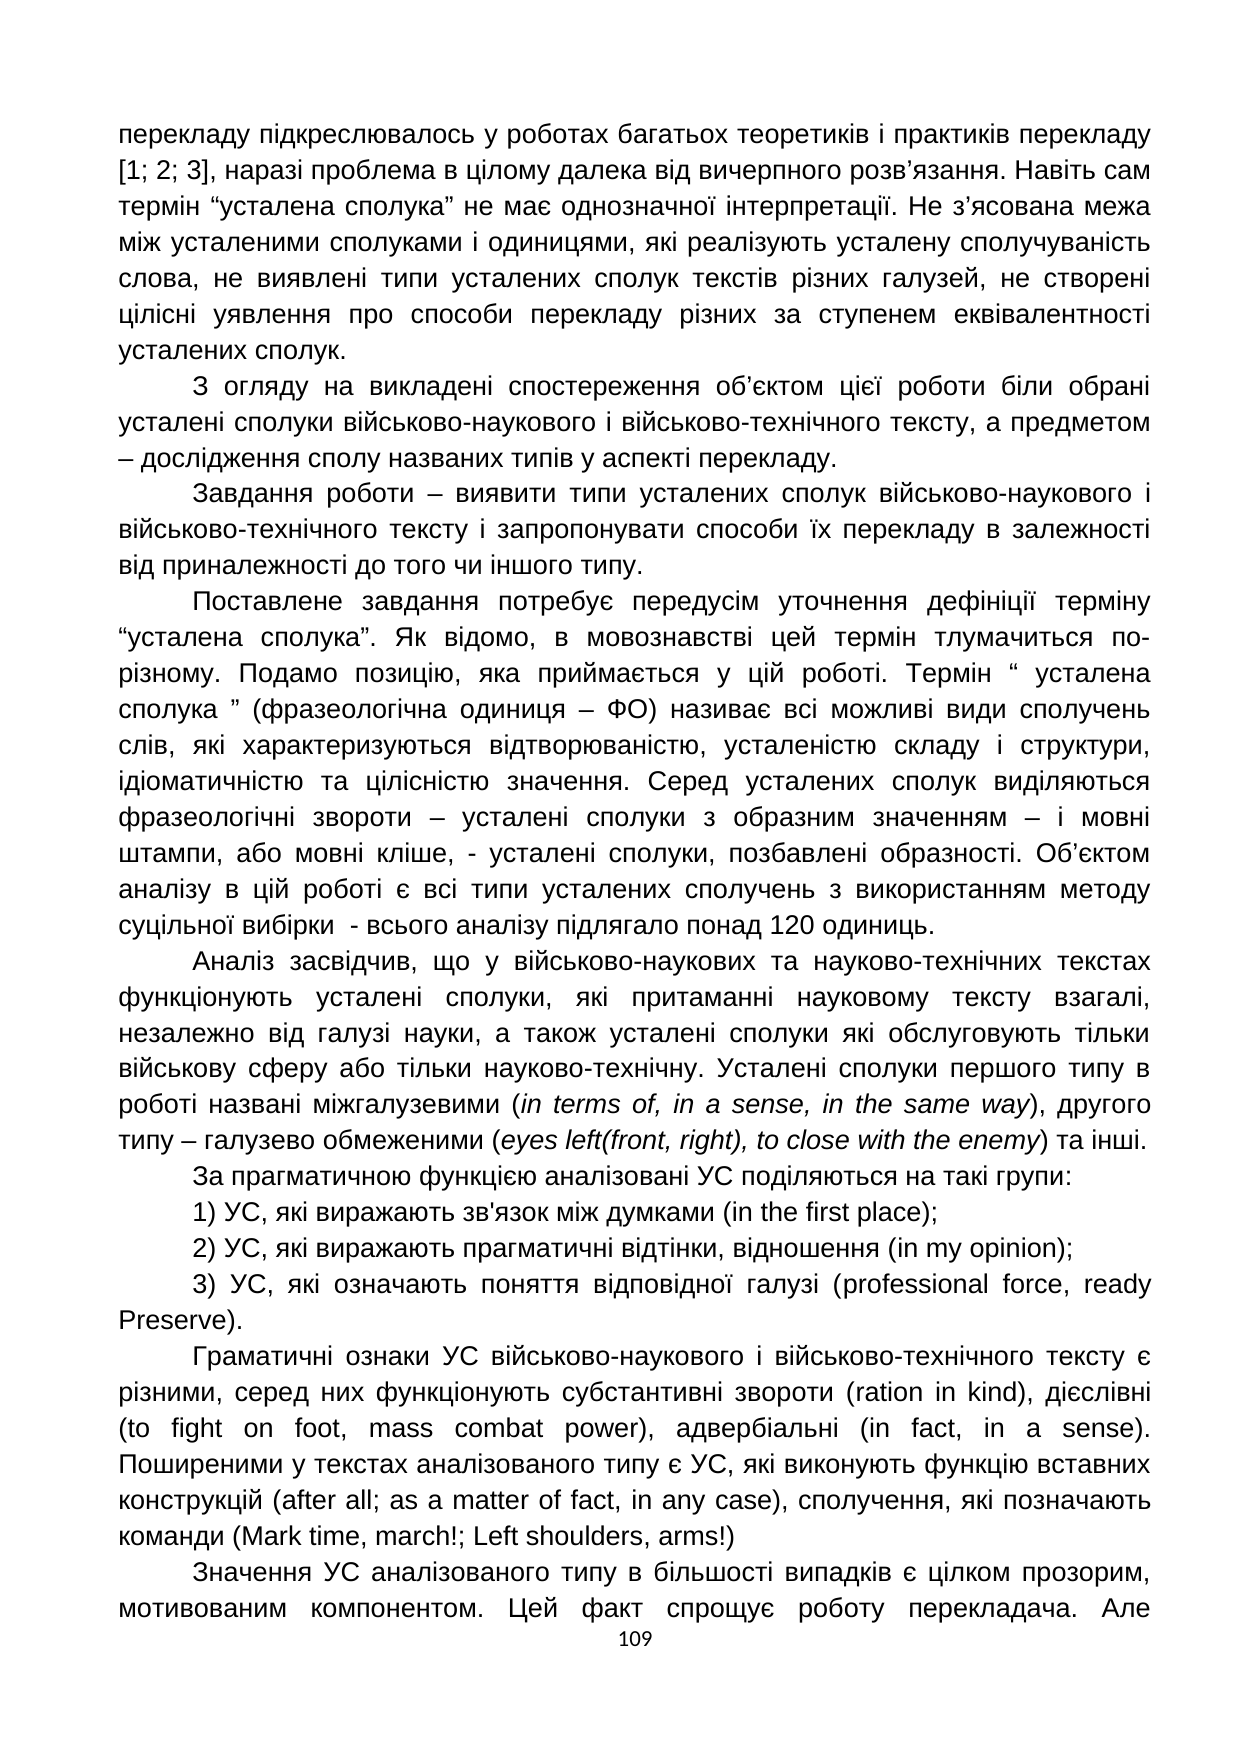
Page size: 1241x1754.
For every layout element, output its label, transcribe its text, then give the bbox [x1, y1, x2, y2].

text Аналіз засвідчив, що у військово-наукових та науково-технічних текстах функціонують усталені сполуки, які притаманні науковому тексту взагалі, незалежно від галузі науки, а також усталені сполуки які обслуговують тільки військову сферу або тільки науково-технічну. Усталені сполуки першого типу в роботі названі міжгалузевими (in terms of, in a sense, in the same way), другого типу – галузево обмеженими (eyes left(front, right), to close with the enemy) та інші. [118, 945, 1152, 1156]
text Поставлене завдання потребує передусім уточнення дефініції терміну “усталена сполука”. Як відомо, в мовознавстві цей термін тлумачиться по-різному. Подамо позицію, яка приймається у цій роботі. Термін “ усталена сполука ” (фразеологічна одиниця – ФО) називає всі можливі види сполучень слів, які характеризуються відтворюваністю, усталеністю складу і структури, ідіоматичністю та цілісністю значення. Серед усталених сполук виділяються фразеологічні звороти – усталені сполуки з образним значенням – і мовні штампи, або мовні кліше, - усталені сполуки, позбавлені образності. Об’єктом аналізу в цій роботі є всі типи усталених сполучень з використанням методу суцільної вибірки - всього аналізу підлягало понад 120 одиниць. [118, 585, 1152, 940]
text Завдання роботи – виявити типи усталених сполук військово-наукового і військово-технічного тексту і запропонувати способи їх перекладу в залежності від приналежності до того чи іншого типу. [118, 477, 1152, 581]
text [118, 1556, 1152, 1623]
text З огляду на викладені спостереження об’єктом цієї роботи біли обрані усталені сполуки військово-наукового і військово-технічного тексту, а предметом – дослідження сполу названих типів у аспекті перекладу. [118, 370, 1152, 473]
text За прагматичною функцією аналізовані УС поділяються на такі групи: [118, 1160, 1152, 1192]
text 2) УС, які виражають прагматичні відтінки, відношення (in my opinion); [118, 1232, 1152, 1263]
text 3) УС, які означають поняття відповідної галузі (professional force, ready Preserve). [118, 1268, 1152, 1335]
text 1) УС, які виражають зв'язок між думками (in the first place); [118, 1196, 1152, 1227]
text Граматичні ознаки УС військово-наукового і військово-технічного тексту є різними, серед них функціонують субстантивні звороти (ration in kind), дієслівні (to fight on foot, mass combat power), адвербіальні (in fact, in a sense). Поширеними у текстах аналізованого типу є УС, які виконують функцію вставних конструкцій (after all; as a matter of fact, in any case), сполучення, які позначають команди (Mark time, march!; Left shoulders, arms!) [118, 1340, 1152, 1551]
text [118, 118, 1152, 365]
